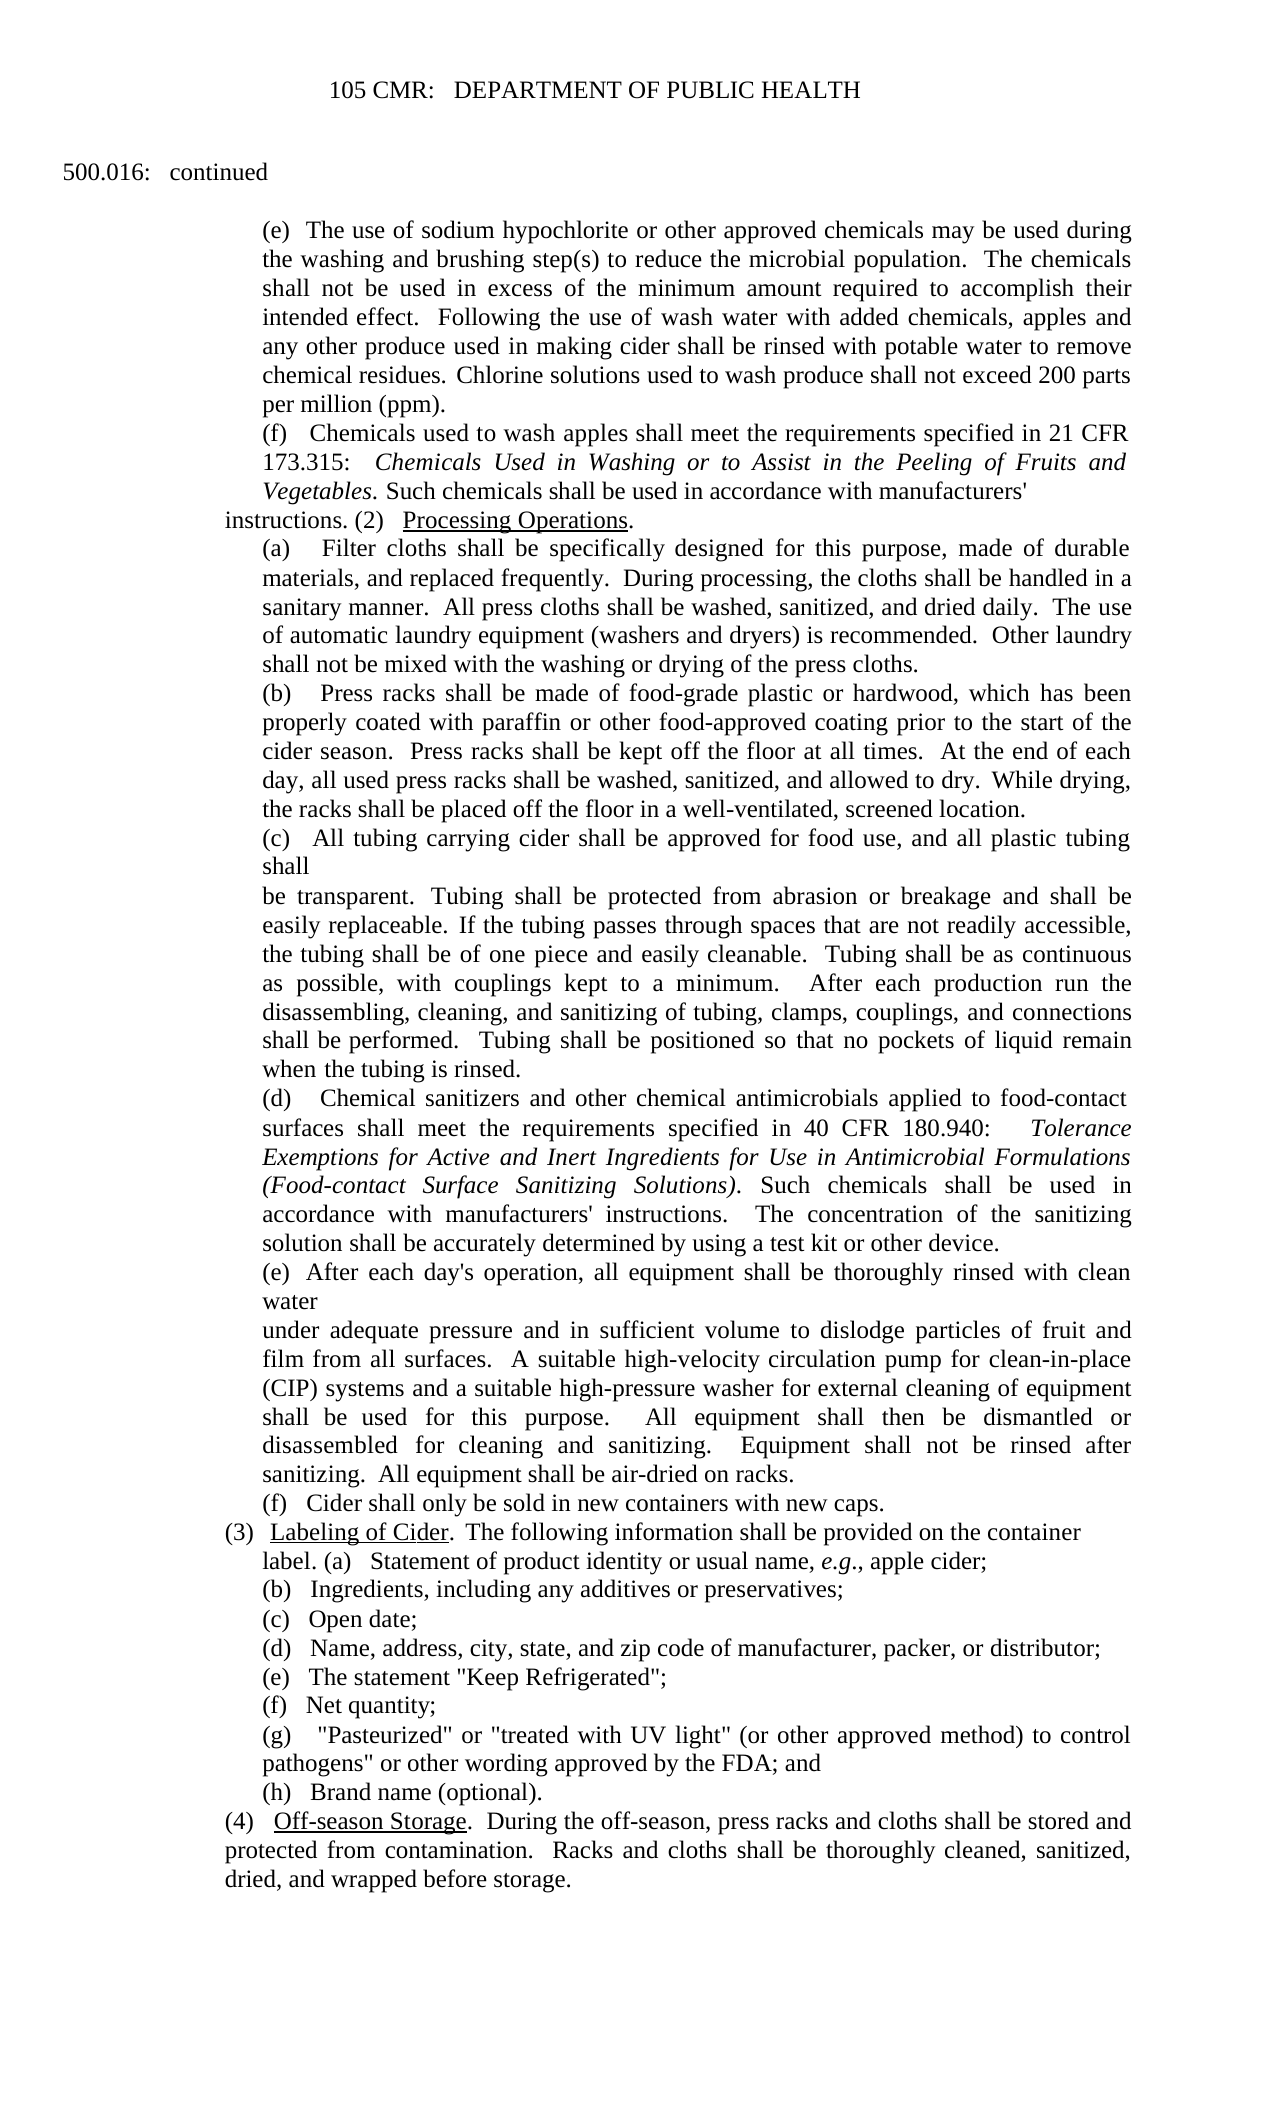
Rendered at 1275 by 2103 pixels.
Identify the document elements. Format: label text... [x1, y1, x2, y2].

text (d) Chemical sanitizers and other chemical antimicrobials applied to food-contact [262, 1083, 1131, 1112]
text (4) Off-season Storage. During the off-season, press racks and cloths shall be stored and protected from contamination. Racks and cloths shall be thoroughly cleaned, sanitized, dried, and wrapped before storage. [224, 1806, 1132, 1893]
text 173.315: Chemicals Used in Washing or to Assist in the Peeling of Fruits and [262, 447, 1131, 476]
text Vegetables. Such chemicals shall be used in accordance with manufacturers' instructions. (2) Processing Operations. [224, 476, 1131, 534]
text materials, and replaced frequently. During processing, the cloths shall be handled in a sanitary manner. All press cloths shall be washed, sanitized, and dried daily. The use of automatic laundry equipment (washers and dryers) is recommended. Other laundry shall not be mixed with the washing or drying of the press cloths. [262, 563, 1132, 678]
text (c) All tubing carrying cider shall be approved for food use, and all plastic tubing shall [262, 823, 1131, 880]
text (e) After each day's operation, all equipment shall be thoroughly rinsed with clean water [262, 1257, 1131, 1315]
text (b) Ingredients, including any additives or preservatives; [262, 1575, 844, 1603]
text (f) Cider shall only be sold in new containers with new caps. [262, 1488, 886, 1517]
text (g) "Pasteurized" or "treated with UV light" (or other approved method) to control pathogens" or other wording approved by the FDA; and [262, 1720, 1131, 1777]
text (e) The use of sodium hypochlorite or other approved chemicals may be used during the washing and brushing step(s) to reduce the microbial population. The chemicals shall not be used in excess of the minimum amount required to accomplish their intended effect. Following the use of wash water with added chemicals, apples and any other produce used in making cider shall be rinsed with potable water to remove chemical residues. Chlorine solutions used to wash produce shall not exceed 200 parts per million (ppm). [262, 215, 1132, 418]
text (3) Labeling of Cider. The following information shall be provided on the container label. (a) Statement of product identity or usual name, e.g., apple cider; [224, 1517, 1132, 1574]
text 500.016: continued [62, 157, 1139, 186]
text (f) Net quantity; [262, 1691, 441, 1719]
text be transparent. Tubing shall be protected from abrasion or breakage and shall be easily replaceable. If the tubing passes through spaces that are not readily accessible, the tubing shall be of one piece and easily cleanable. Tubing shall be as continuous as possible, with couplings kept to a minimum. After each production run the disassembling, cleaning, and sanitizing of tubing, clamps, couplings, and connections shall be performed. Tubing shall be positioned so that no pockets of liquid remain when the tubing is rinsed. [262, 881, 1132, 1083]
text surfaces shall meet the requirements specified in 40 CFR 180.940: Tolerance Exemptions for Active and Inert Ingredients for Use in Antimicrobial Formulations (Food-contact Surface Sanitizing Solutions). Such chemicals shall be used in accordance with manufacturers' instructions. The concentration of the sanitizing solution shall be accurately determined by using a test kit or other device. [262, 1113, 1132, 1257]
text (d) Name, address, city, state, and zip code of manufacturer, packer, or distributor; (e) The statement "Keep Refrigerated"; [262, 1633, 1104, 1691]
text (b) Press racks shall be made of food-grade plastic or hardwood, which has been properly coated with paraffin or other food-approved coating prior to the start of the cider season. Press racks shall be kept off the floor at all times. At the end of each day, all used press racks shall be washed, sanitized, and allowed to dry. While drying, the racks shall be placed off the floor in a well-ventilated, screened location. [262, 678, 1132, 823]
text (h) Brand name (optional). [262, 1777, 548, 1806]
text (a) Filter cloths shall be specifically designed for this purpose, made of durable [262, 534, 1131, 563]
text (c) Open date; [262, 1604, 423, 1633]
text (f) Chemicals used to wash apples shall meet the requirements specified in 21 CFR [262, 418, 1131, 447]
text under adequate pressure and in sufficient volume to dislodge particles of fruit and film from all surfaces. A suitable high-velocity circulation pump for clean-in-place (CIP) systems and a suitable high-pressure washer for external cleaning of equipment shall be used for this purpose. All equipment shall then be dismantled or disassembled for cleaning and sanitizing. Equipment shall not be rinsed after sanitizing. All equipment shall be air-dried on racks. [262, 1315, 1132, 1488]
